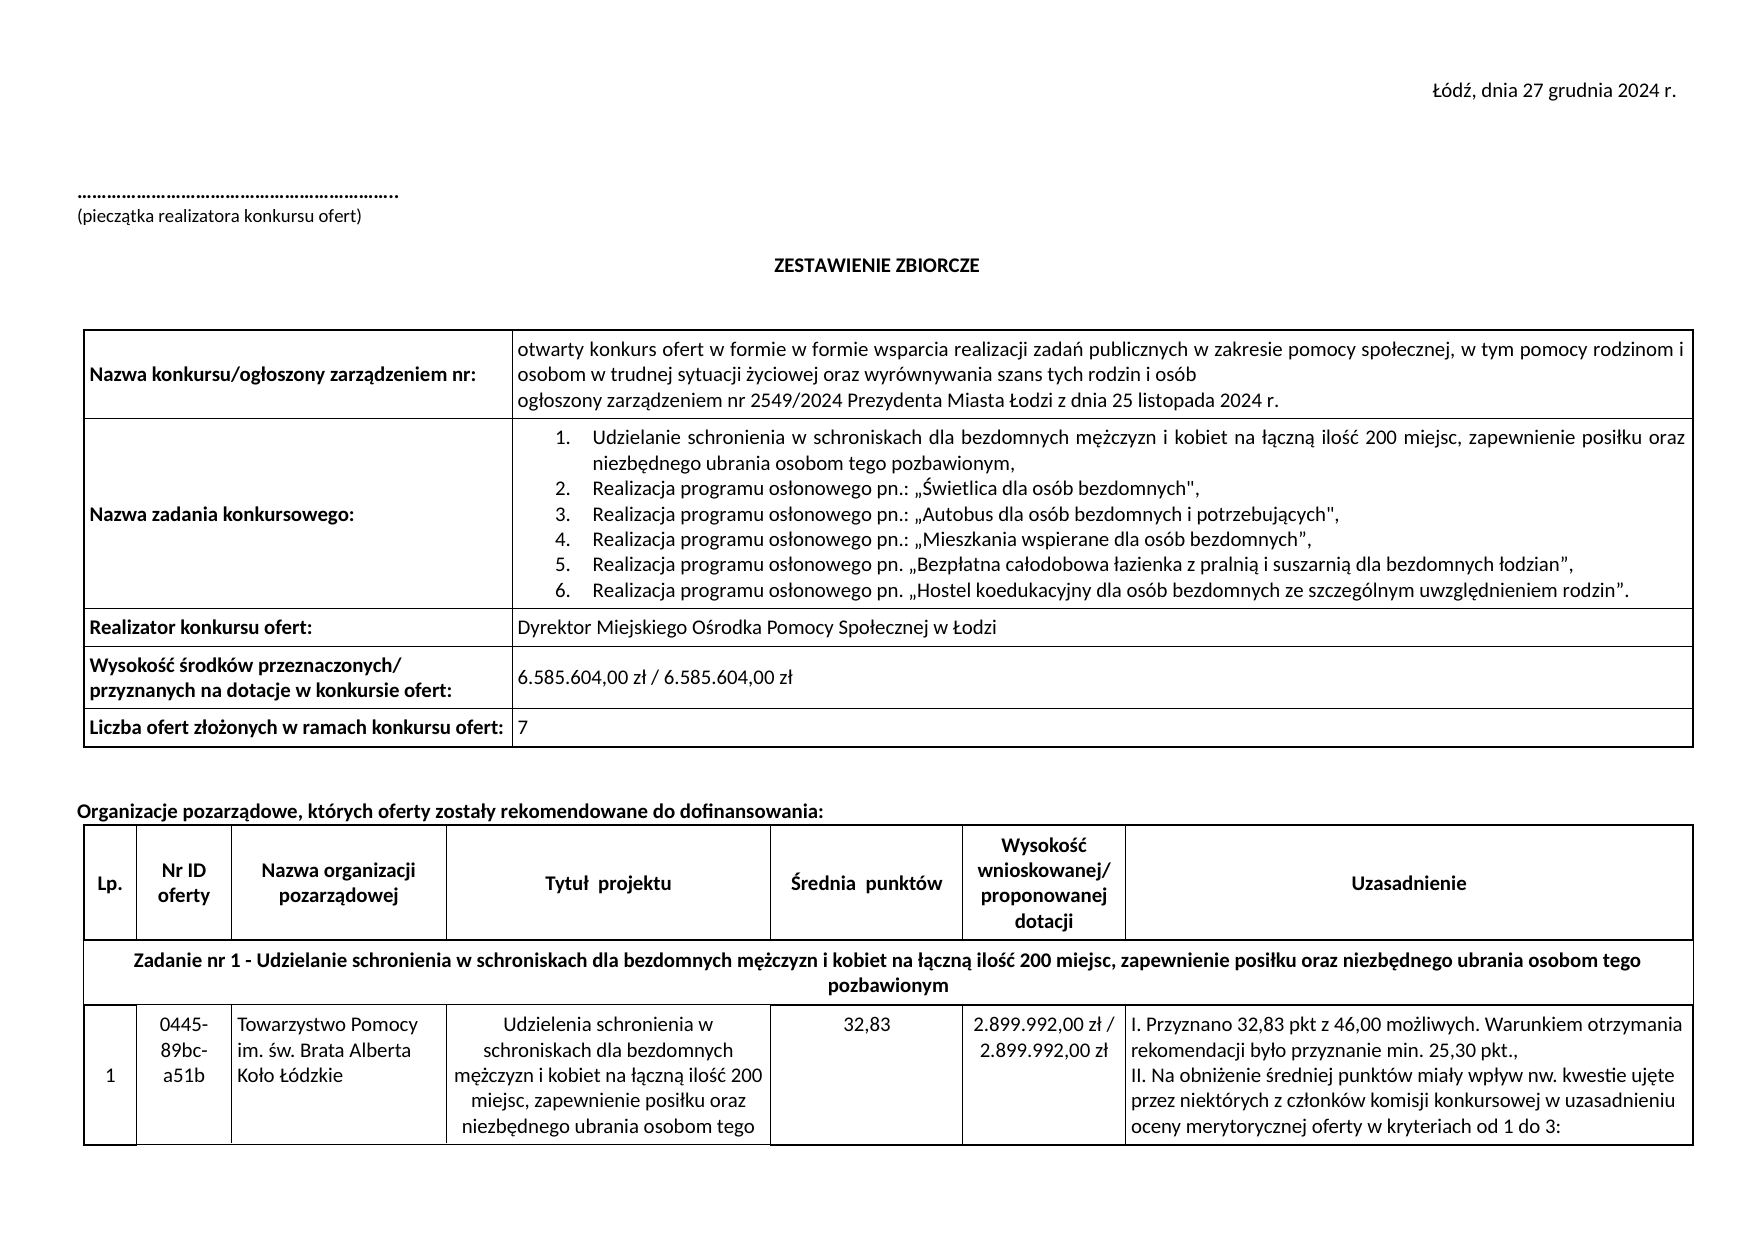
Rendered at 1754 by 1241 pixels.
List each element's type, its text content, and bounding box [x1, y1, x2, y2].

table_cell Liczba ofert złożonych w ramach konkursu ofert: [85, 709, 512, 746]
table_header Tytuł projektu [447, 826, 770, 939]
table_header Nr ID oferty [137, 826, 231, 939]
table_cell 0445-89bc-a51b [137, 1005, 231, 1144]
text Łódź, dnia 27 grudnia 2024 r. [77, 77, 1677, 102]
table_cell Zadanie nr 1 - Udzielanie schronienia w schroniskach dla bezdomnych mężczyzn i kobiet na łączną ilość 200 miejsc, zapewnienie posiłku oraz niezbędnego ubrania osobom tego pozbawionym [84, 941, 1693, 1004]
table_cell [231, 1005, 446, 1144]
table_cell Realizator konkursu ofert: [85, 609, 512, 646]
table_header Uzasadnienie [1126, 826, 1692, 939]
table_cell Nazwa zadania konkursowego: [85, 419, 512, 608]
table_cell 1 [85, 1006, 136, 1144]
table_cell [1126, 1006, 1692, 1144]
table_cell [963, 1006, 1125, 1144]
table_cell 6.585.604,00 zł / 6.585.604,00 zł [513, 647, 1692, 708]
table_cell 7 [513, 709, 1692, 746]
text Organizacje pozarządowe, których oferty zostały rekomendowane do dofinansowania: [77, 799, 1677, 824]
table_header Nazwa konkursu/ogłoszony zarządzeniem nr: [85, 331, 512, 418]
table_cell Udzielanie schronienia w schroniskach dla bezdomnych mężczyzn i kobiet na łączną ilość 200 miejsc, zapewnienie posiłku oraz niezbędnego ubrania osobom tego pozbawionym, Realizacja programu osłonowego pn.: „Świetlica dla osób bezdomnych", Realizacja programu osłonowego pn.: „Autobus dla osób bezdomnych i potrzebujących", Realizacja programu osłonowego pn.: „Mieszkania wspierane dla osób bezdomnych”, Realizacja programu osłonowego pn. „Bezpłatna całodobowa łazienka z pralnią i suszarnią dla bezdomnych łodzian”, Realizacja programu osłonowego pn. „Hostel koedukacyjny dla osób bezdomnych ze szczególnym uwzględnieniem rodzin”. [513, 419, 1692, 608]
text ZESTAWIENIE ZBIORCZE [77, 252, 1677, 278]
table_header Wysokość wnioskowanej/ proponowanej dotacji [963, 826, 1125, 939]
text ……………………………………………………….. [77, 178, 1677, 204]
text (pieczątka realizatora konkursu ofert) [77, 204, 1677, 227]
table_cell 32,83 [771, 1006, 962, 1144]
table_header otwarty konkurs ofert w formie w formie wsparcia realizacji zadań publicznych w zakresie pomocy społecznej, w tym pomocy rodzinom i osobom w trudnej sytuacji życiowej oraz wyrównywania szans tych rodzin i osób ogłoszony zarządzeniem nr 2549/2024 Prezydenta Miasta Łodzi z dnia 25 listopada 2024 r. [513, 331, 1692, 418]
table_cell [446, 1005, 770, 1144]
table_header Nazwa organizacji pozarządowej [232, 826, 446, 939]
table_header Średnia punktów [771, 826, 962, 939]
table_cell Dyrektor Miejskiego Ośrodka Pomocy Społecznej w Łodzi [513, 609, 1692, 646]
table_header Lp. [85, 826, 136, 939]
table_cell Wysokość środków przeznaczonych/ przyznanych na dotacje w konkursie ofert: [85, 647, 512, 708]
